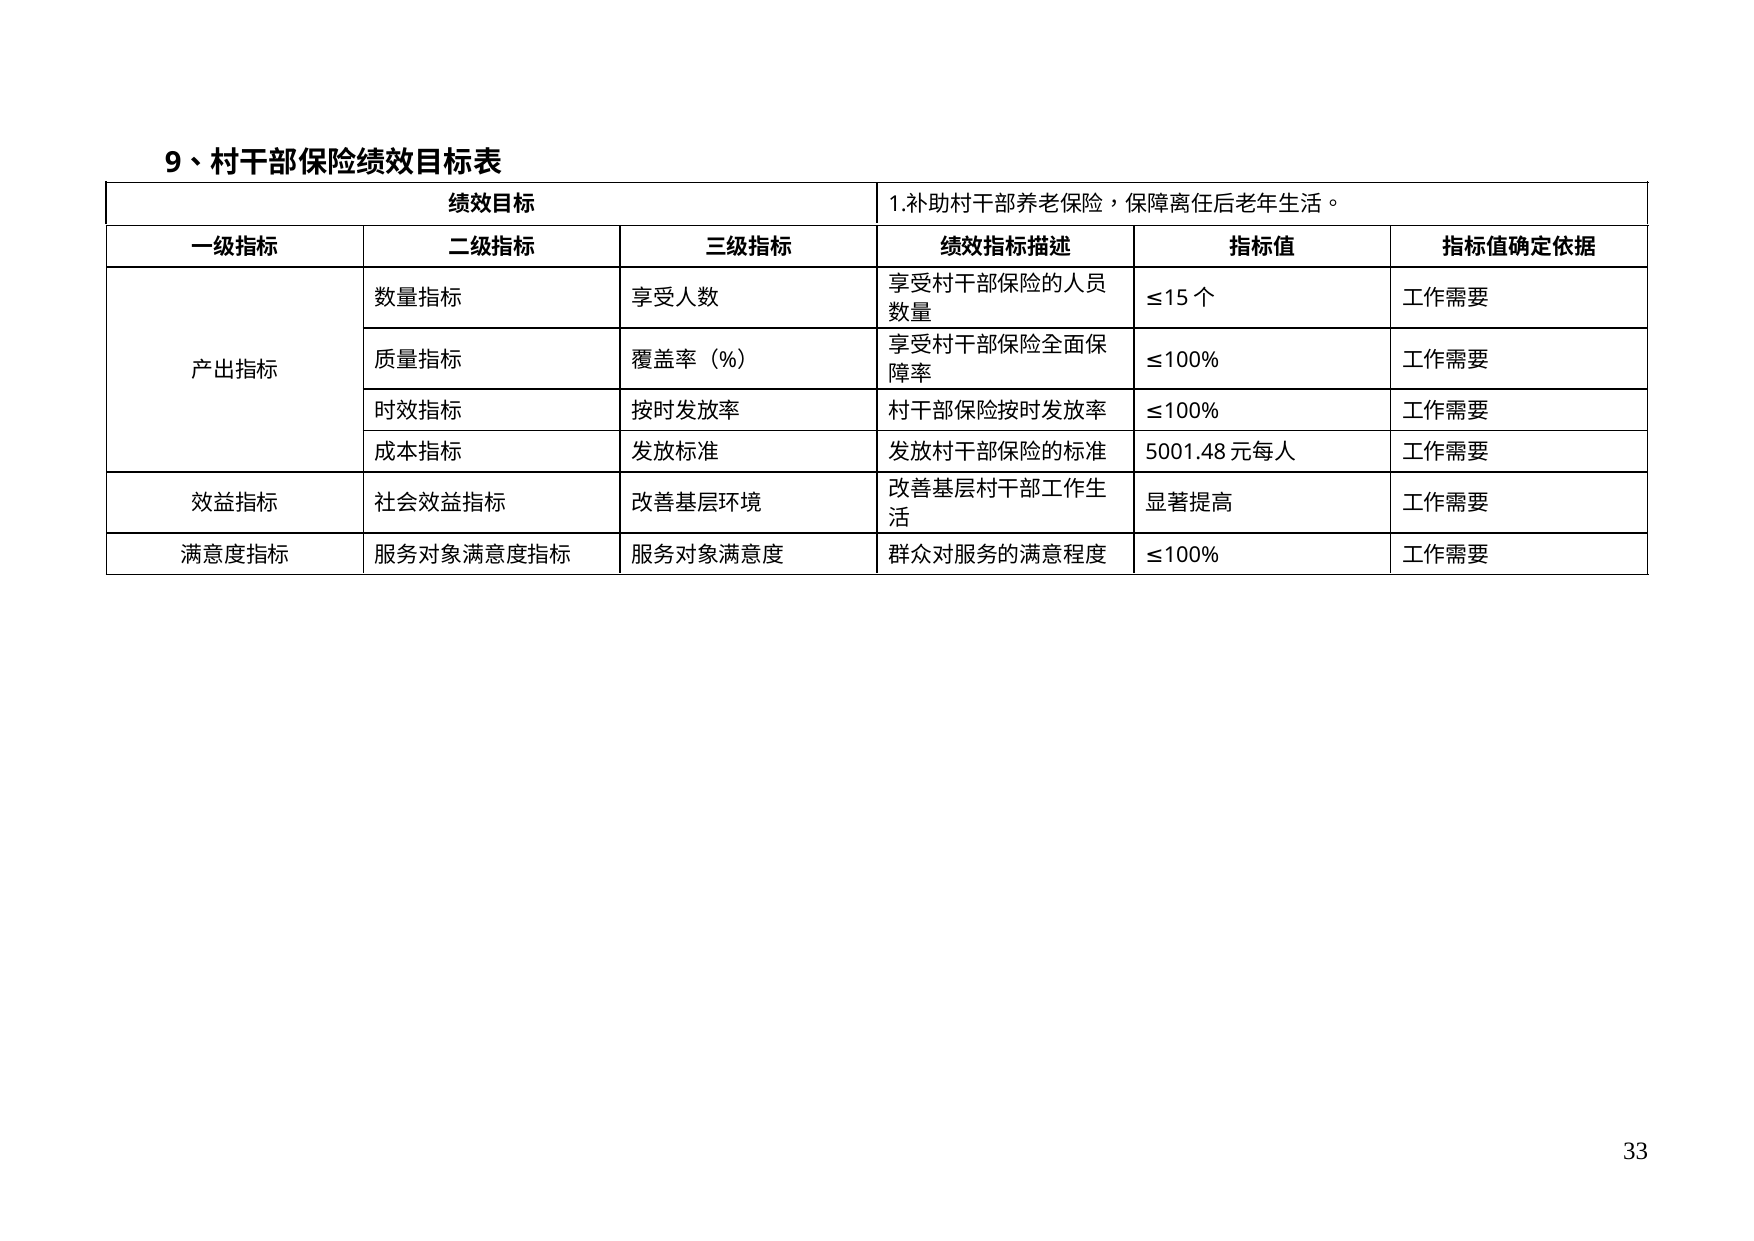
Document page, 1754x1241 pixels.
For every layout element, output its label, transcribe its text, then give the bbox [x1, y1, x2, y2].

table_cell 社会效益指标 [364, 473, 619, 532]
table_cell 满意度指标 [107, 534, 363, 573]
table_cell 服务对象满意度 [621, 534, 876, 573]
table_cell 覆盖率（%） [621, 329, 876, 388]
table_header 1.补助村干部养老保险，保障离任后老年生活。 [878, 183, 1647, 223]
table_header 绩效指标描述 [878, 226, 1133, 266]
table_cell 5001.48元每人 [1135, 431, 1390, 471]
table_cell 工作需要 [1391, 268, 1647, 327]
table_cell 改善基层村干部工作生活 [878, 473, 1133, 532]
table_header 指标值确定依据 [1391, 226, 1647, 266]
table_header 三级指标 [621, 226, 876, 266]
table_cell 村干部保险按时发放率 [878, 390, 1133, 429]
table_cell 工作需要 [1391, 431, 1647, 471]
table_cell 数量指标 [364, 268, 619, 327]
table_cell 工作需要 [1391, 534, 1647, 573]
table_header 一级指标 [107, 226, 363, 266]
table_header 二级指标 [364, 226, 619, 266]
table_cell 工作需要 [1391, 329, 1647, 388]
table_cell 发放村干部保险的标准 [878, 431, 1133, 471]
table_header 绩效目标 [107, 183, 876, 223]
table_cell 服务对象满意度指标 [364, 534, 619, 573]
table_cell 质量指标 [364, 329, 619, 388]
table_cell 享受人数 [621, 268, 876, 327]
table_cell ≤100% [1135, 329, 1390, 388]
table_cell 效益指标 [107, 473, 363, 532]
table_cell 工作需要 [1391, 473, 1647, 532]
table_cell 显著提高 [1135, 473, 1390, 532]
table_cell 享受村干部保险全面保障率 [878, 329, 1133, 388]
table_cell ≤15个 [1135, 268, 1390, 327]
table_cell 时效指标 [364, 390, 619, 429]
table_cell 群众对服务的满意程度 [878, 534, 1133, 573]
table_cell 按时发放率 [621, 390, 876, 429]
table_cell 产出指标 [107, 268, 363, 471]
table_cell ≤100% [1135, 390, 1390, 429]
table_cell ≤100% [1135, 534, 1390, 573]
table_cell 享受村干部保险的人员数量 [878, 268, 1133, 327]
table_cell 改善基层环境 [621, 473, 876, 532]
table_cell 工作需要 [1391, 390, 1647, 429]
table_cell 发放标准 [621, 431, 876, 471]
table_header 指标值 [1135, 226, 1390, 266]
table_cell 成本指标 [364, 431, 619, 471]
text 9、村干部保险绩效目标表 [106, 142, 1648, 181]
